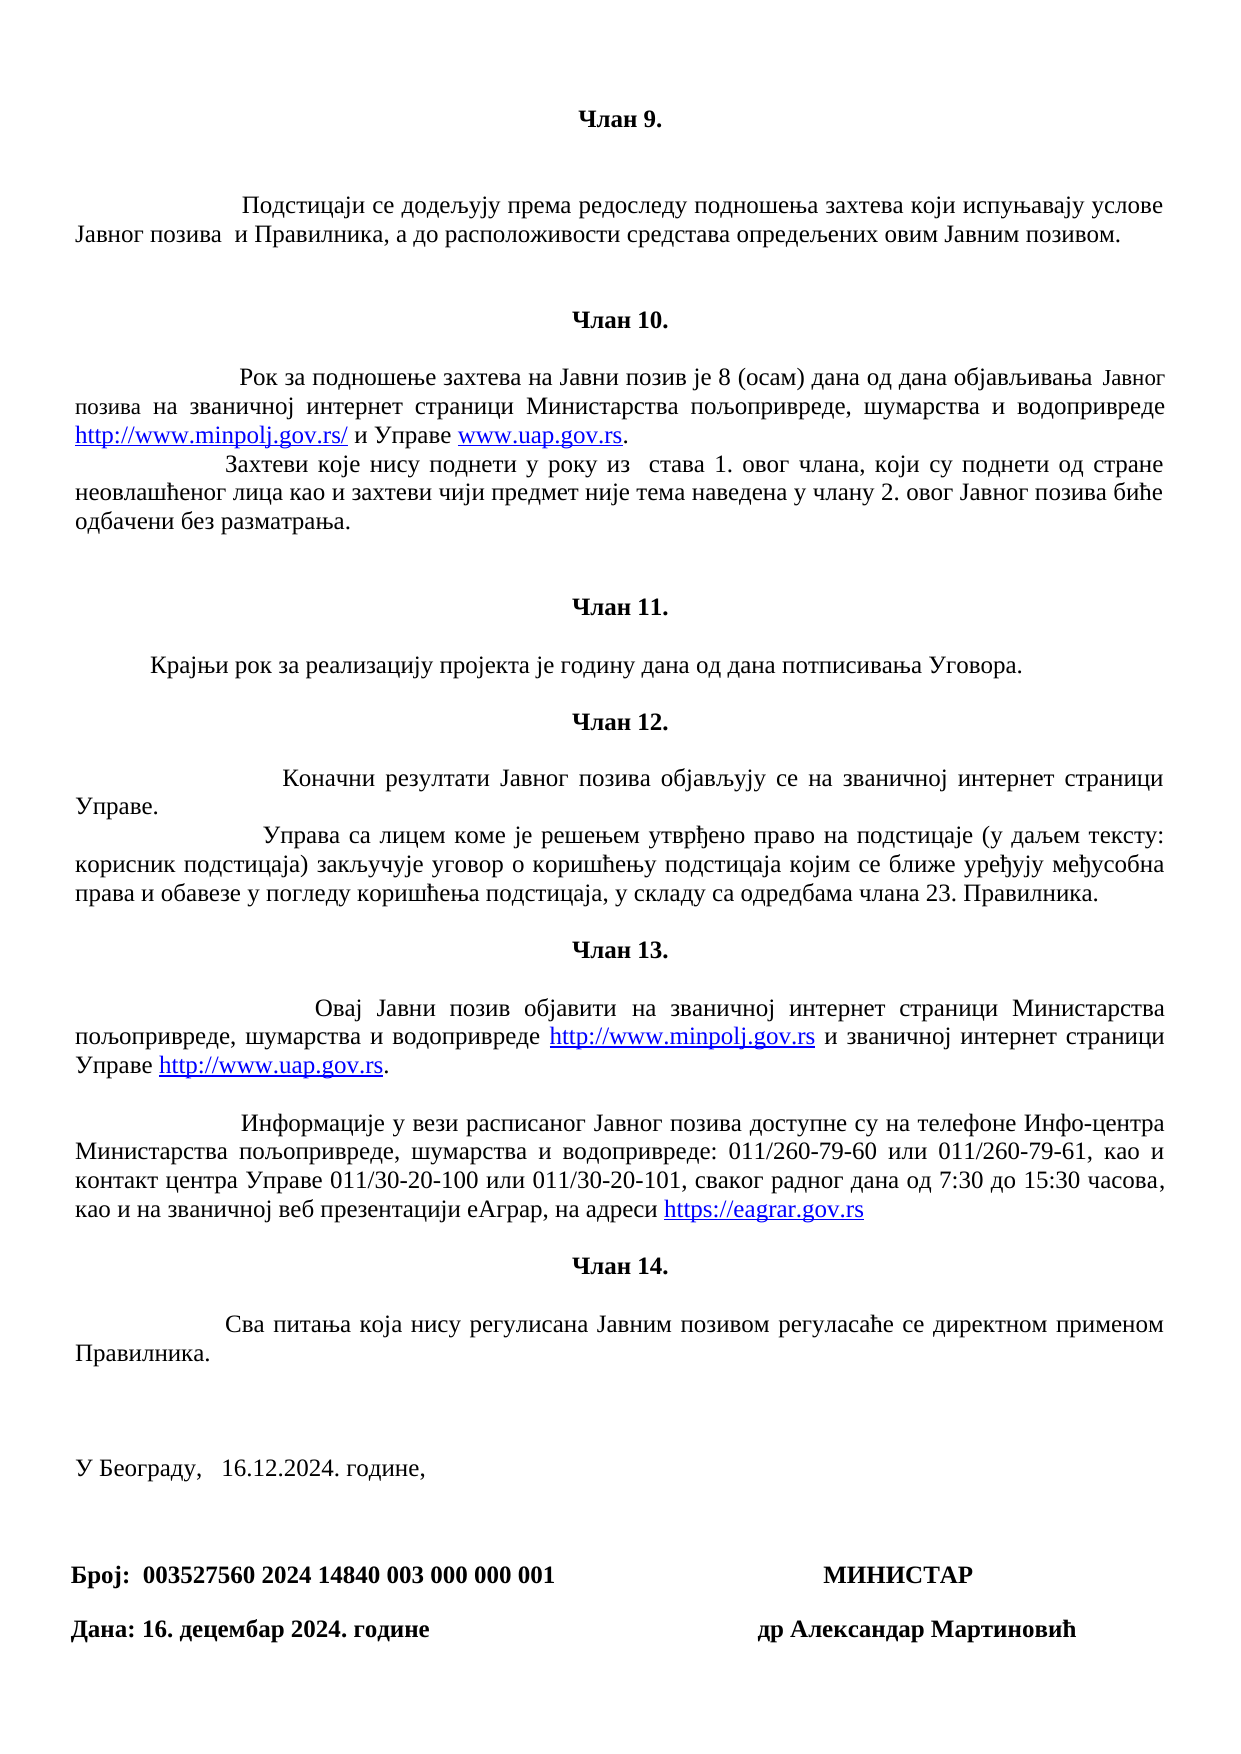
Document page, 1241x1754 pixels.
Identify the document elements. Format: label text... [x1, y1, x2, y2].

text Члан 9. [75, 104, 1165, 132]
text Члан 12. [75, 707, 1165, 736]
text Члан 11. [75, 592, 1165, 621]
text Захтеви које нису поднети у року из става 1. овог члана, који су поднети од стране неовлашћеног лица као и захтеви чији предмет није тема наведена у члану 2. овог Јавног позива биће одбачени без разматрања. [75, 449, 1165, 535]
text Крајњи рок за реализацију пројекта је годину дана од дана потписивања Уговора. [75, 650, 1165, 679]
text Коначни резултати Јавног позива објављују се на званичној интернет страници Управе. [75, 763, 1165, 820]
text Информације у вези расписаног Јавног позива доступне су на телефоне Инфо-центра Министарства пољопривреде, шумарства и водопривреде: 011/260-79-60 или 011/260-79-61, као и контакт центра Управе 011/30-20-100 или 011/30-20-101, сваког радног дана од 7:30 до 15:30 часова, као и на званичној веб презентацији еАграр, на адреси https://eagrar.gov.rs [75, 1108, 1165, 1223]
table_header МИНИСТАР др Александар Мартиновић [626, 1560, 1108, 1668]
text У Београду, 16.12.2024. године, [75, 1453, 1131, 1481]
text Сва питања која нису регулисана Јавним позивом регуласаће се директном применом Правилника. [75, 1309, 1165, 1366]
text Овај Јавни позив објавити на званичној интернет страници Министарства пољопривреде, шумарства и водопривреде http://www.minpolj.gov.rs и званичној интернет страници Управе http://www.uap.gov.rs. [75, 993, 1165, 1079]
text Члан 13. [75, 935, 1165, 964]
text Управа са лицем коме је решењем утврђено право на подстицаје (у даљем тексту: корисник подстицаја) закључује уговор о коришћењу подстицаја којим се ближе уређују међусобна права и обавезе у погледу коришћења подстицаја, у складу са одредбама члана 23. Правилника. [75, 820, 1165, 906]
text Члан 10. [75, 305, 1165, 334]
text Члан 14. [75, 1251, 1165, 1280]
table_header Број: 003527560 2024 14840 003 000 000 001 Дана: 16. децембар 2024. године [59, 1560, 626, 1668]
text Рок за подношење захтева на Јавни позив је 8 (осам) дана од дана објављивања Јавног позива на званичној интернет страници Министарства пољопривреде, шумарства и водопривреде http://www.minpolj.gov.rs/ и Управе www.uap.gov.rs. [75, 362, 1165, 449]
text Подстицаји се додељују према редоследу подношења захтева који испуњавају услове Јавног позива и Правилника, а до расположивости средстава опредељених овим Јавним позивом. [75, 190, 1165, 247]
